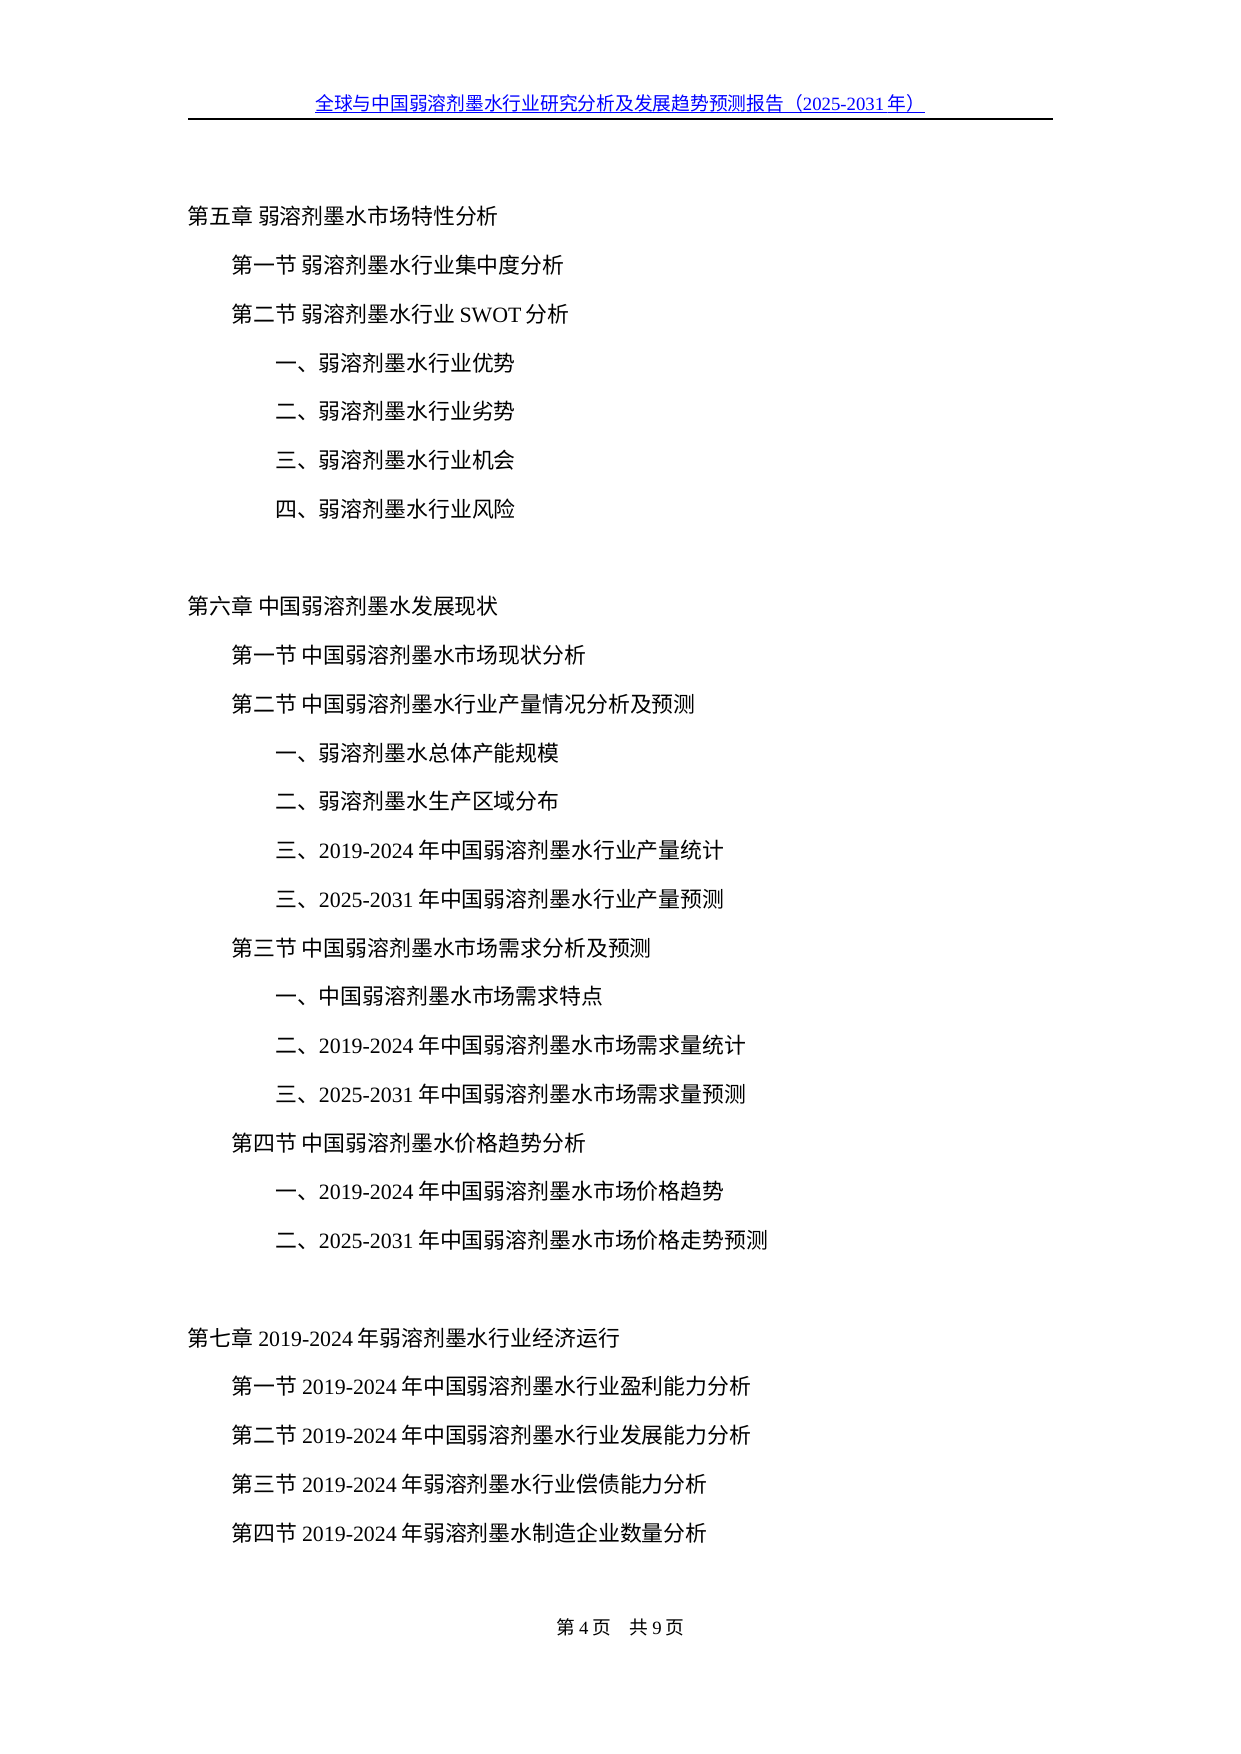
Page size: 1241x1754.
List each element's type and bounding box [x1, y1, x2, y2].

text [187, 150, 1053, 1548]
